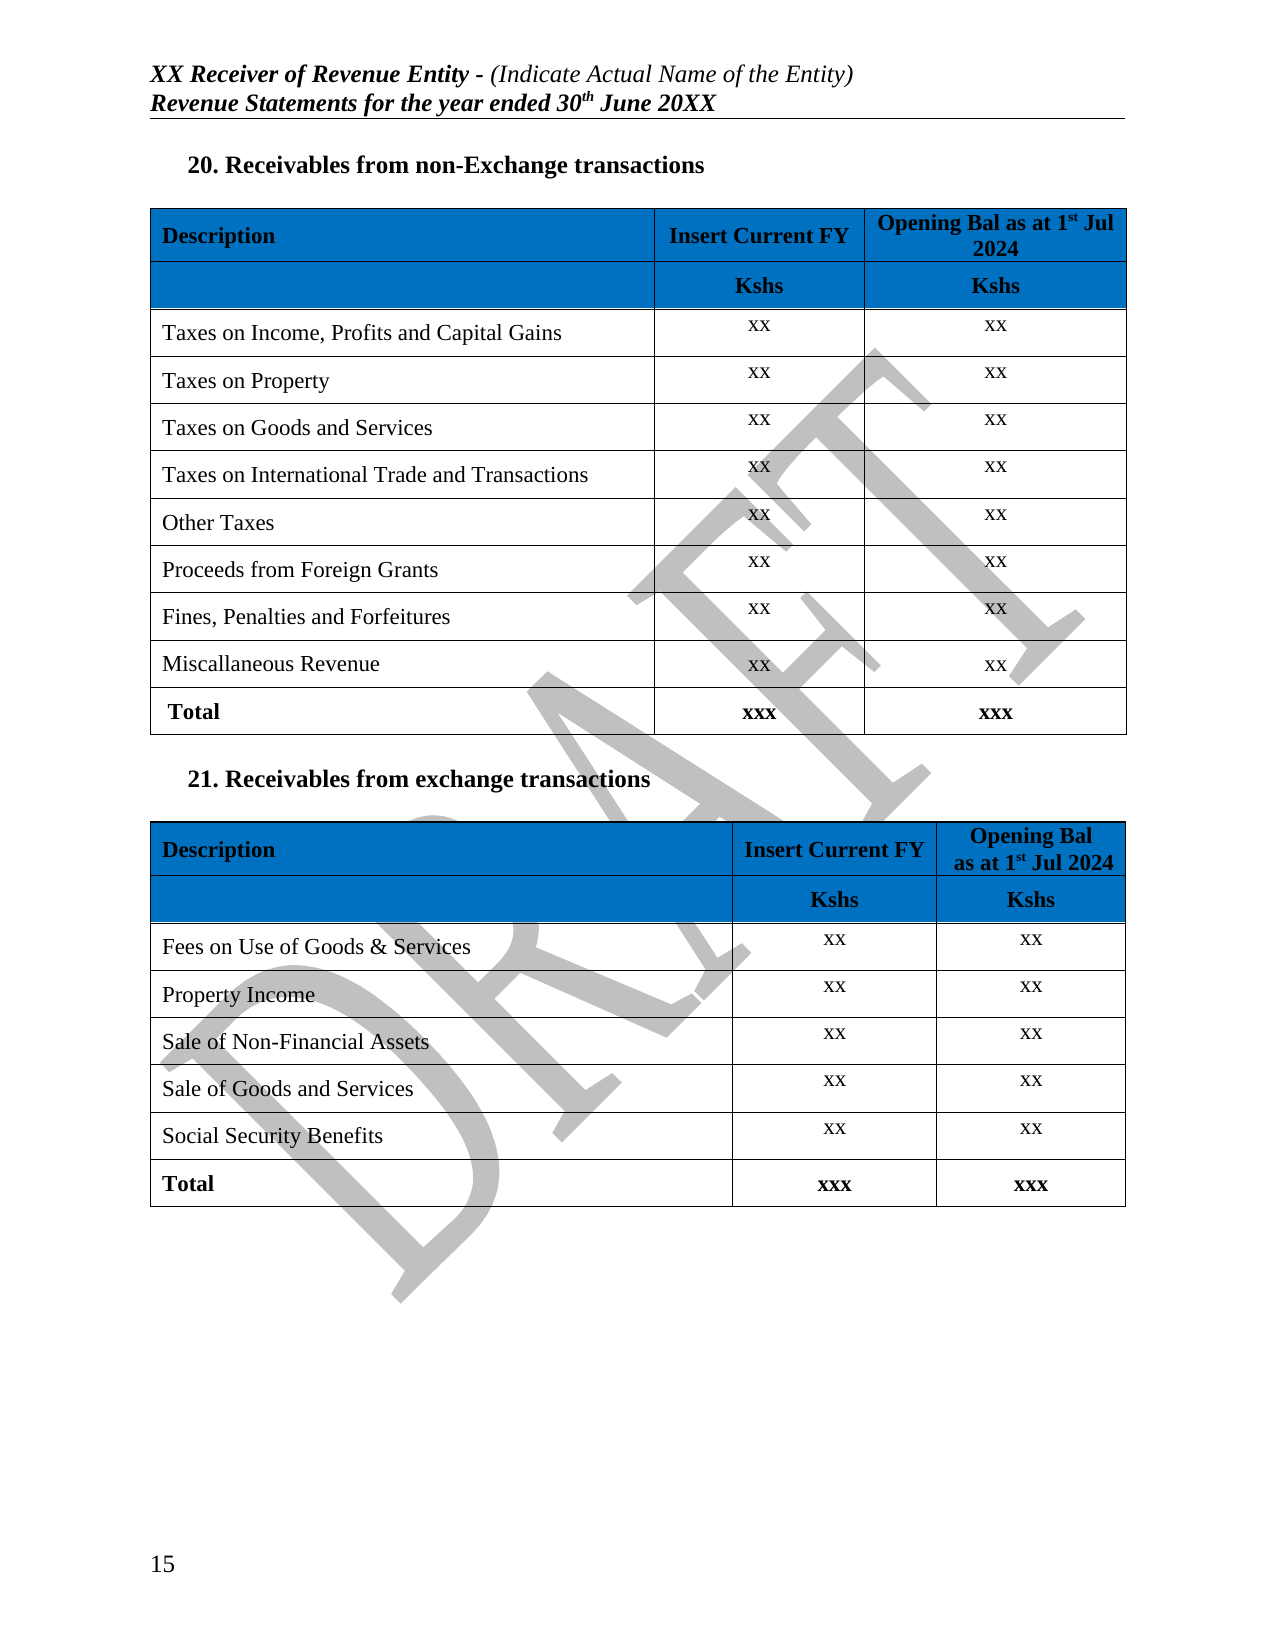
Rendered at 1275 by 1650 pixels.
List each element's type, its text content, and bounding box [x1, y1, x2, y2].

table_cell Sale of Goods and Services [151, 1065, 732, 1112]
table_cell Proceeds from Foreign Grants [151, 546, 654, 592]
table_cell [151, 262, 654, 308]
table_cell xx [655, 451, 864, 498]
table_cell xx [655, 641, 864, 687]
table_cell Fines, Penalties and Forfeitures [151, 593, 654, 639]
table_cell Taxes on Property [151, 357, 654, 403]
table_cell Total [151, 688, 654, 734]
table_header Description [151, 823, 732, 875]
table_cell xx [865, 641, 1126, 687]
table_header Description [151, 209, 654, 261]
table_cell Taxes on Goods and Services [151, 404, 654, 450]
table_cell Kshs [937, 876, 1125, 922]
table_cell xx [655, 593, 864, 639]
table_cell Fees on Use of Goods & Services [151, 924, 732, 970]
table_cell xx [655, 310, 864, 356]
table_cell [151, 876, 732, 922]
table_cell Social Security Benefits [151, 1113, 732, 1159]
table_cell xx [655, 357, 864, 403]
list Receivables from non-Exchange transactions [187, 150, 1125, 179]
table_cell Property Income [151, 971, 732, 1017]
table_cell xx [865, 546, 1126, 592]
table_cell xxx [733, 1160, 936, 1206]
table_cell xx [937, 1018, 1125, 1064]
table_cell xx [937, 1113, 1125, 1159]
table_cell Taxes on International Trade and Transactions [151, 451, 654, 498]
table_cell xx [733, 1018, 936, 1064]
table_cell Taxes on Income, Profits and Capital Gains [151, 310, 654, 356]
table_cell xx [733, 1065, 936, 1112]
table_cell xx [655, 546, 864, 592]
table_cell xx [733, 1113, 936, 1159]
table_cell Sale of Non-Financial Assets [151, 1018, 732, 1064]
table_cell xx [865, 593, 1126, 639]
table_cell Kshs [733, 876, 936, 922]
table_cell xx [865, 404, 1126, 450]
table_cell xx [865, 451, 1126, 498]
table_cell xxx [865, 688, 1126, 734]
table_cell xx [865, 357, 1126, 403]
list Receivables from exchange transactions [187, 764, 1125, 793]
table_cell Kshs [655, 262, 864, 308]
table_cell xxx [655, 688, 864, 734]
table_cell Total [151, 1160, 732, 1206]
table_cell xx [733, 924, 936, 970]
table_cell xx [937, 971, 1125, 1017]
table_cell xx [937, 924, 1125, 970]
table_cell xx [865, 310, 1126, 356]
table_header Insert Current FY [733, 823, 936, 875]
table_cell Kshs [865, 262, 1126, 308]
table_cell xxx [937, 1160, 1125, 1206]
table_header Insert Current FY [655, 209, 864, 261]
table_cell Miscallaneous Revenue [151, 641, 654, 687]
table_cell xx [655, 404, 864, 450]
table_cell xx [937, 1065, 1125, 1112]
table_cell Other Taxes [151, 499, 654, 545]
table_cell xx [733, 971, 936, 1017]
table_cell xx [655, 499, 864, 545]
table_cell xx [865, 499, 1126, 545]
table_header Opening Bal as at 1st Jul 2024 [937, 823, 1125, 875]
table_header Opening Bal as at 1st Jul 2024 [865, 209, 1126, 261]
